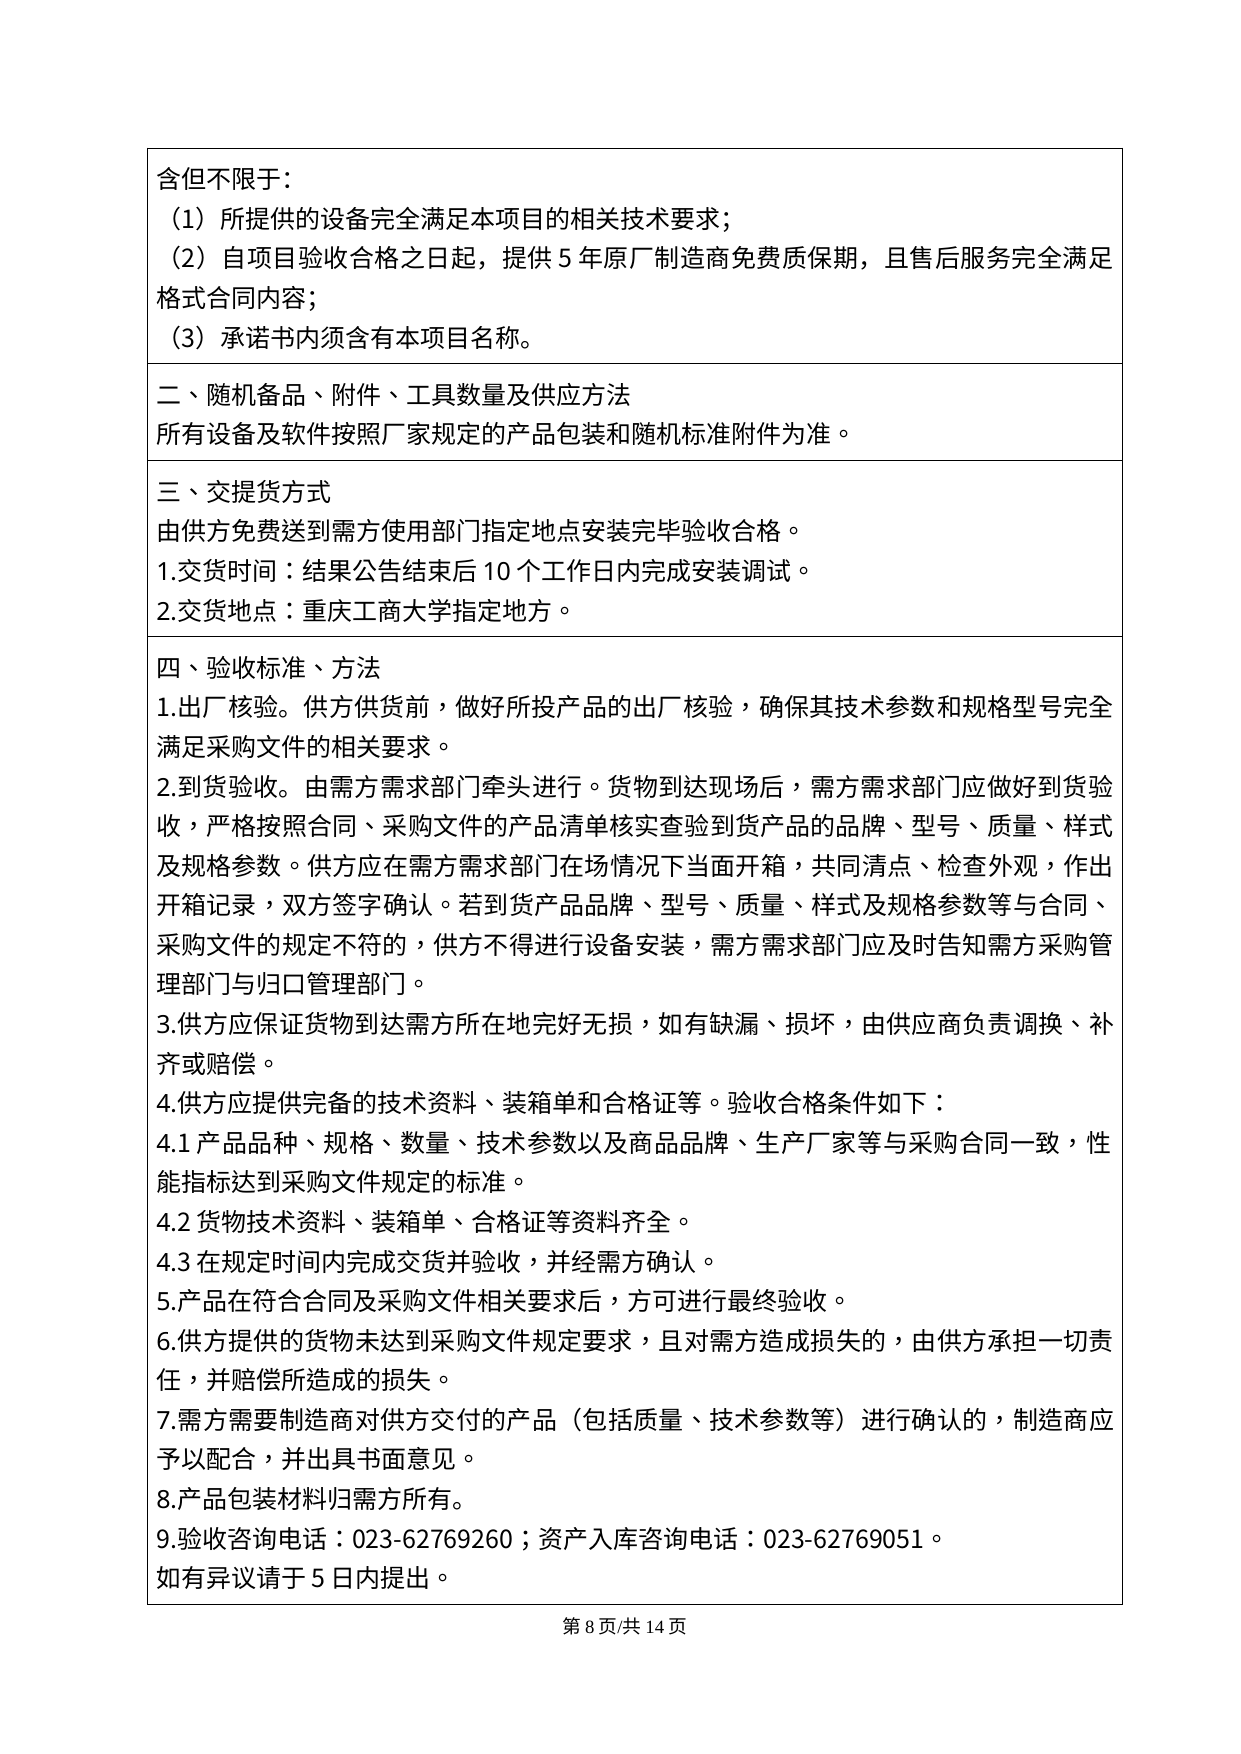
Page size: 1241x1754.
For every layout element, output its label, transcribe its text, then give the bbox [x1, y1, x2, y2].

table_cell 四、验收标准、方法 1.出厂核验。供方供货前，做好所投产品的出厂核验，确保其技术参数和规格型号完全满足采购文件的相关要求。 2.到货验收。由需方需求部门牵头进行。货物到达现场后，需方需求部门应做好到货验收，严格按照合同、采购文件的产品清单核实查验到货产品的品牌、型号、质量、样式及规格参数。供方应在需方需求部门在场情况下当面开箱，共同清点、检查外观，作出开箱记录，双方签字确认。若到货产品品牌、型号、质量、样式及规格参数等与合同、采购文件的规定不符的，供方不得进行设备安装，需方需求部门应及时告知需方采购管理部门与归口管理部门。 3.供方应保证货物到达需方所在地完好无损，如有缺漏、损坏，由供应商负责调换、补齐或赔偿。 4.供方应提供完备的技术资料、装箱单和合格证等。验收合格条件如下： 4.1产品品种、规格、数量、技术参数以及商品品牌、生产厂家等与采购合同一致，性能指标达到采购文件规定的标准。 4.2货物技术资料、装箱单、合格证等资料齐全。 4.3在规定时间内完成交货并验收，并经需方确认。 5.产品在符合合同及采购文件相关要求后，方可进行最终验收。 6.供方提供的货物未达到采购文件规定要求，且对需方造成损失的，由供方承担一切责任，并赔偿所造成的损失。 7.需方需要制造商对供方交付的产品（包括质量、技术参数等）进行确认的，制造商应予以配合，并出具书面意见。 8.产品包装材料归需方所有。 9.验收咨询电话：023-62769260；资产入库咨询电话：023-62769051。 如有异议请于5日内提出。 [148, 637, 1122, 1604]
table_cell 三、交提货方式 由供方免费送到需方使用部门指定地点安装完毕验收合格。 1.交货时间：结果公告结束后10个工作日内完成安装调试。 2.交货地点：重庆工商大学指定地方。 [148, 461, 1122, 636]
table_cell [148, 149, 1122, 363]
table_cell 二、随机备品、附件、工具数量及供应方法 所有设备及软件按照厂家规定的产品包装和随机标准附件为准。 [148, 364, 1122, 460]
